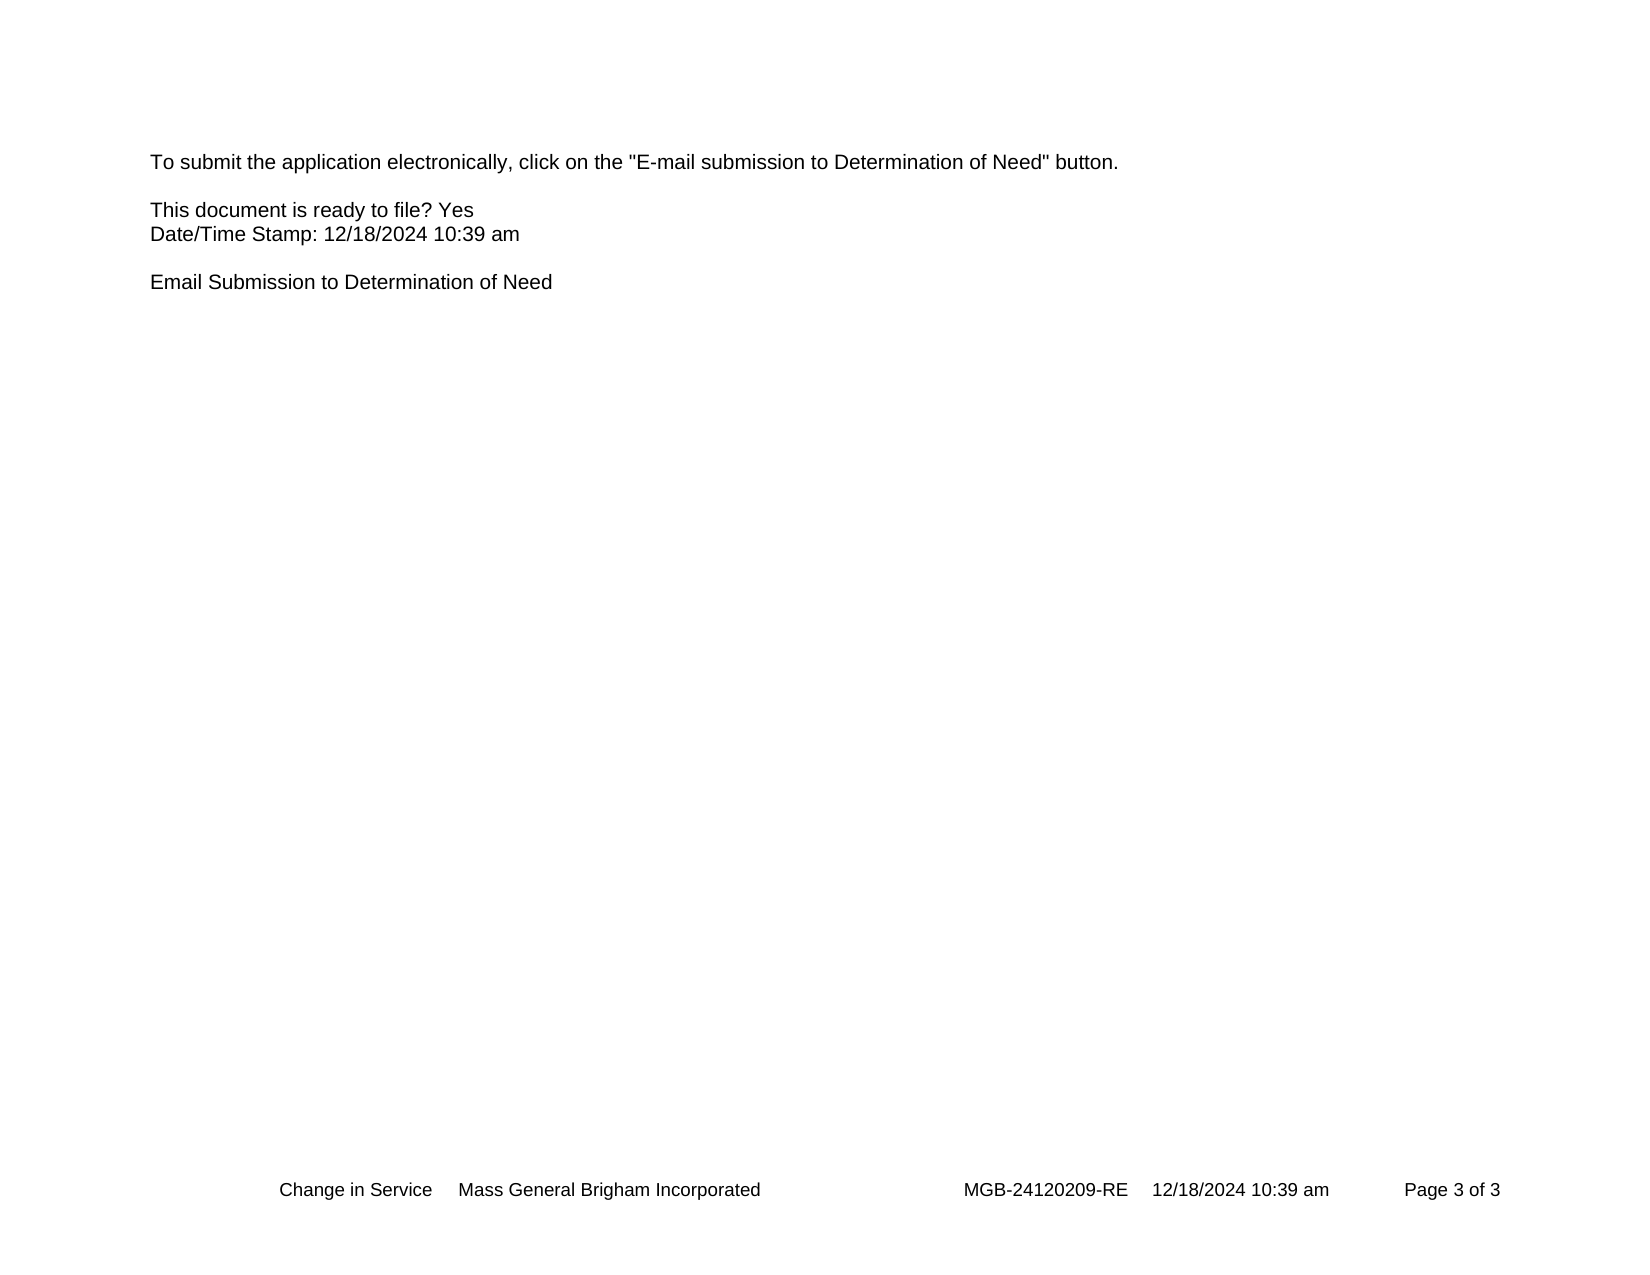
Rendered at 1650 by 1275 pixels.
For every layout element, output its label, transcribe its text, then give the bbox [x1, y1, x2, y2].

text Email Submission to Determination of Need [150, 270, 1500, 294]
text Date/Time Stamp: 12/18/2024 10:39 am [150, 222, 1500, 246]
text To submit the application electronically, click on the "E-mail submission to Determination of Need" button. [150, 150, 1500, 174]
text This document is ready to file? Yes [150, 198, 1500, 222]
